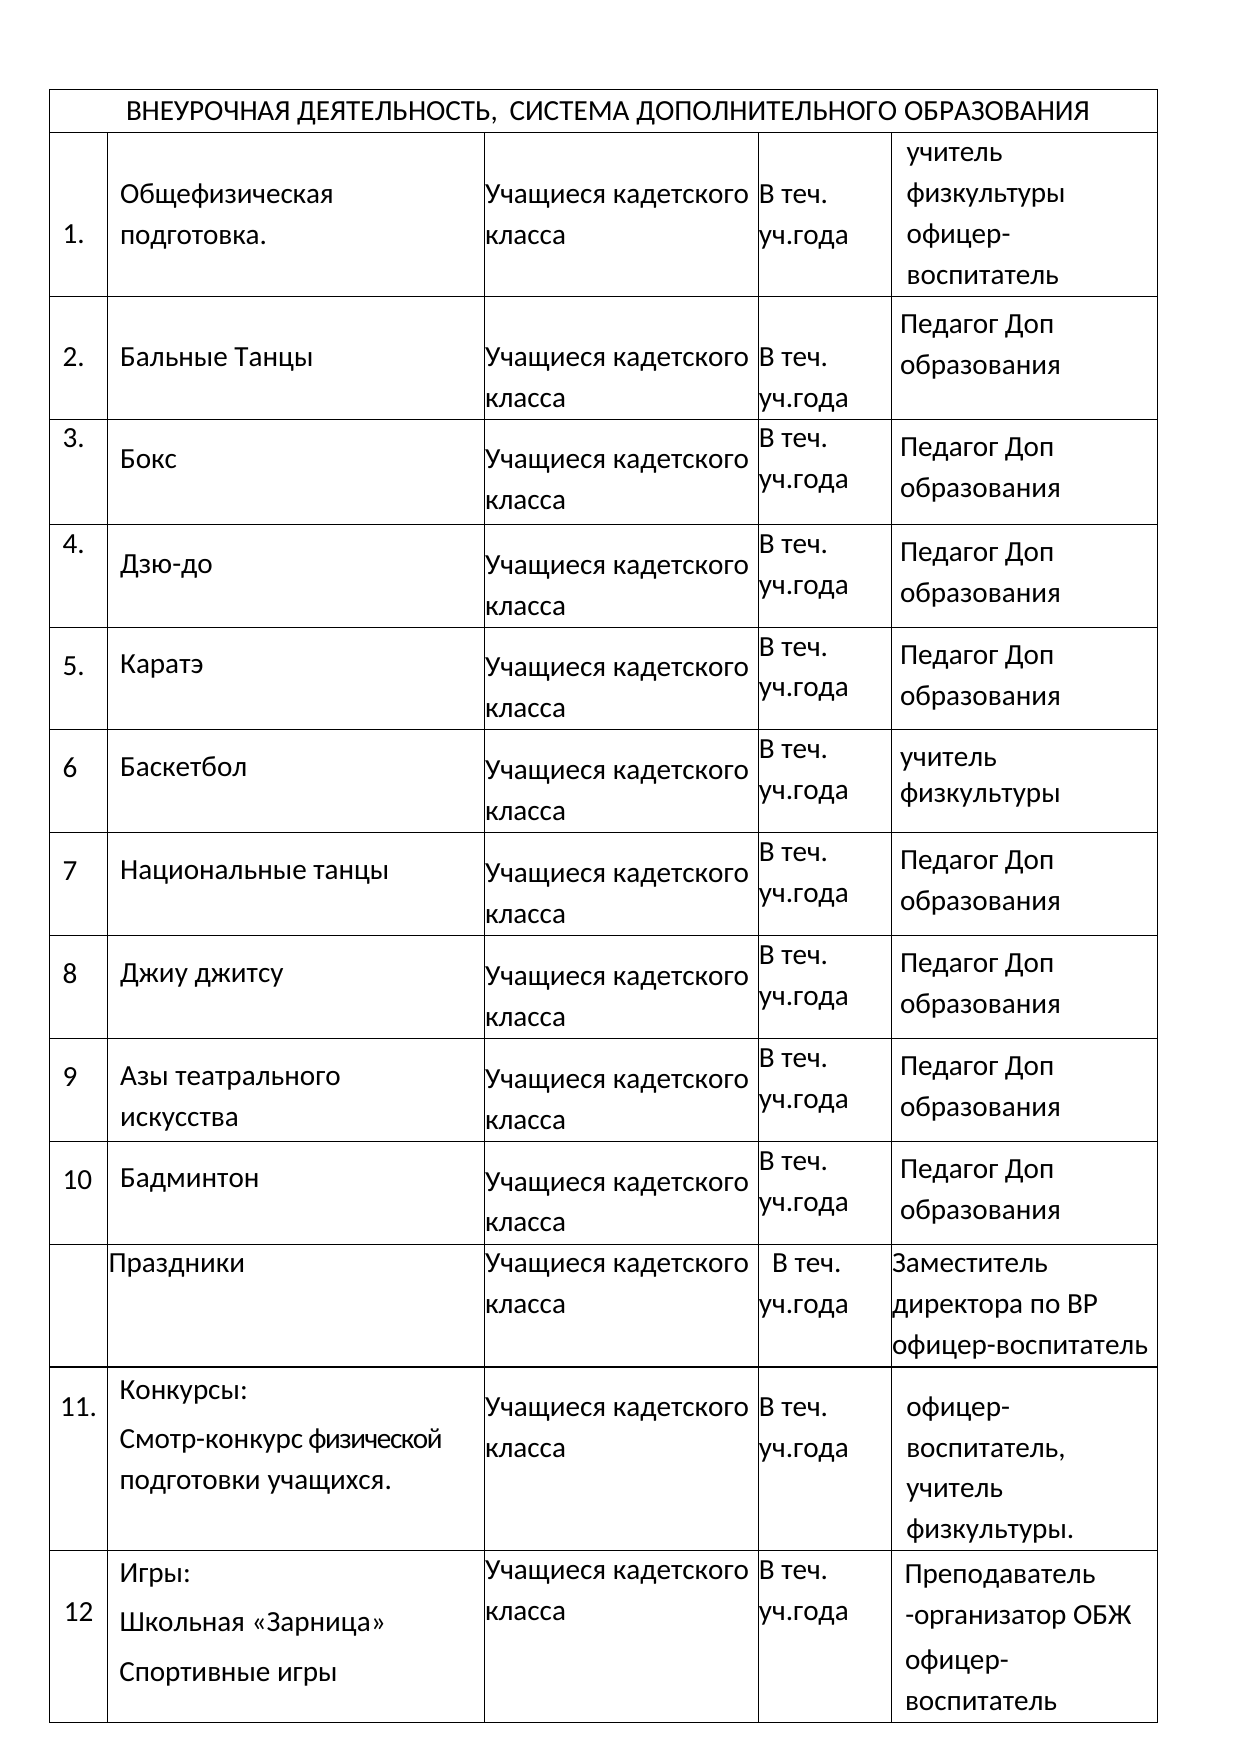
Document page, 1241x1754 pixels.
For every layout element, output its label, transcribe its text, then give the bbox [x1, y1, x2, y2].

table_cell В теч. уч.года [759, 1551, 891, 1722]
table_cell В теч. уч.года [759, 936, 891, 1038]
table_cell [50, 1245, 107, 1366]
table_cell Педагог Доп образования [892, 525, 1157, 627]
table_cell Бадминтон [108, 1142, 484, 1243]
table_cell В теч. уч.года [759, 1245, 891, 1366]
table_cell Педагог Доп образования [892, 297, 1157, 418]
table_cell 6 [50, 730, 107, 832]
table_cell В теч. уч.года [759, 297, 891, 418]
table_cell Педагог Доп образования [892, 1039, 1157, 1141]
table_cell В теч. уч.года [759, 420, 891, 524]
table_cell 11. [50, 1368, 107, 1550]
table_cell Конкурсы: Смотр-конкурс физической подготовки учащихся. [108, 1368, 484, 1550]
table_cell Азы театрального искусства [108, 1039, 484, 1141]
table_cell 2. [50, 297, 107, 418]
table_cell В теч. уч.года [759, 1039, 891, 1141]
table_cell Праздники [108, 1245, 484, 1366]
table_cell Заместитель директора по ВР офицер-воспитатель [892, 1245, 1157, 1366]
table_cell Учащиеся кадетского класса [485, 628, 758, 729]
table_cell Баскетбол [108, 730, 484, 832]
table_cell Джиу джитсу [108, 936, 484, 1038]
table_cell учитель физкультуры [892, 730, 1157, 832]
table_cell офицер-воспитатель, учитель физкультуры. [892, 1368, 1157, 1550]
table_cell Педагог Доп образования [892, 1142, 1157, 1243]
table_cell 3. [50, 420, 107, 524]
table_cell Каратэ [108, 628, 484, 729]
table_cell В теч. уч.года [759, 730, 891, 832]
table_cell 9 [50, 1039, 107, 1141]
table_cell Учащиеся кадетского класса [485, 730, 758, 832]
table_cell Учащиеся кадетского класса [485, 133, 758, 296]
table_cell 7 [50, 833, 107, 935]
table_cell Дзю-до [108, 525, 484, 627]
table_cell Учащиеся кадетского класса [485, 936, 758, 1038]
table_cell Учащиеся кадетского класса [485, 525, 758, 627]
table_cell Учащиеся кадетского класса [485, 1142, 758, 1243]
table_cell В теч. уч.года [759, 525, 891, 627]
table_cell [892, 1551, 1157, 1722]
table_cell Учащиеся кадетского класса [485, 1039, 758, 1141]
table_cell В теч. уч.года [759, 833, 891, 935]
table_cell учитель физкультуры офицер-воспитатель [892, 133, 1157, 296]
table_cell Бокс [108, 420, 484, 524]
table_cell Учащиеся кадетского класса [485, 1368, 758, 1550]
table_cell Учащиеся кадетского класса [485, 833, 758, 935]
table_cell 1. [50, 133, 107, 296]
table_cell Бальные Танцы [108, 297, 484, 418]
table_cell 4. [50, 525, 107, 627]
table_cell В теч. уч.года [759, 628, 891, 729]
table_cell Учащиеся кадетского класса [485, 297, 758, 418]
table_cell Учащиеся кадетского класса [485, 420, 758, 524]
table_cell 12 [50, 1551, 107, 1722]
table_cell 10 [50, 1142, 107, 1243]
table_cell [485, 1551, 758, 1722]
table_cell Общефизическая подготовка. [108, 133, 484, 296]
table_cell Педагог Доп образования [892, 628, 1157, 729]
table_cell В теч. уч.года [759, 133, 891, 296]
table_cell Педагог Доп образования [892, 833, 1157, 935]
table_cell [108, 1551, 484, 1722]
table_cell Педагог Доп образования [892, 420, 1157, 524]
table_cell Учащиеся кадетского класса [485, 1245, 758, 1366]
table_cell В теч. уч.года [759, 1368, 891, 1550]
table_cell ВНЕУРОЧНАЯ ДЕЯТЕЛЬНОСТЬ, СИСТЕМА ДОПОЛНИТЕЛЬНОГО ОБРАЗОВАНИЯ [50, 90, 1157, 132]
table_cell Педагог Доп образования [892, 936, 1157, 1038]
table_cell Национальные танцы [108, 833, 484, 935]
table_cell 5. [50, 628, 107, 729]
table_cell В теч. уч.года [759, 1142, 891, 1243]
table_cell 8 [50, 936, 107, 1038]
